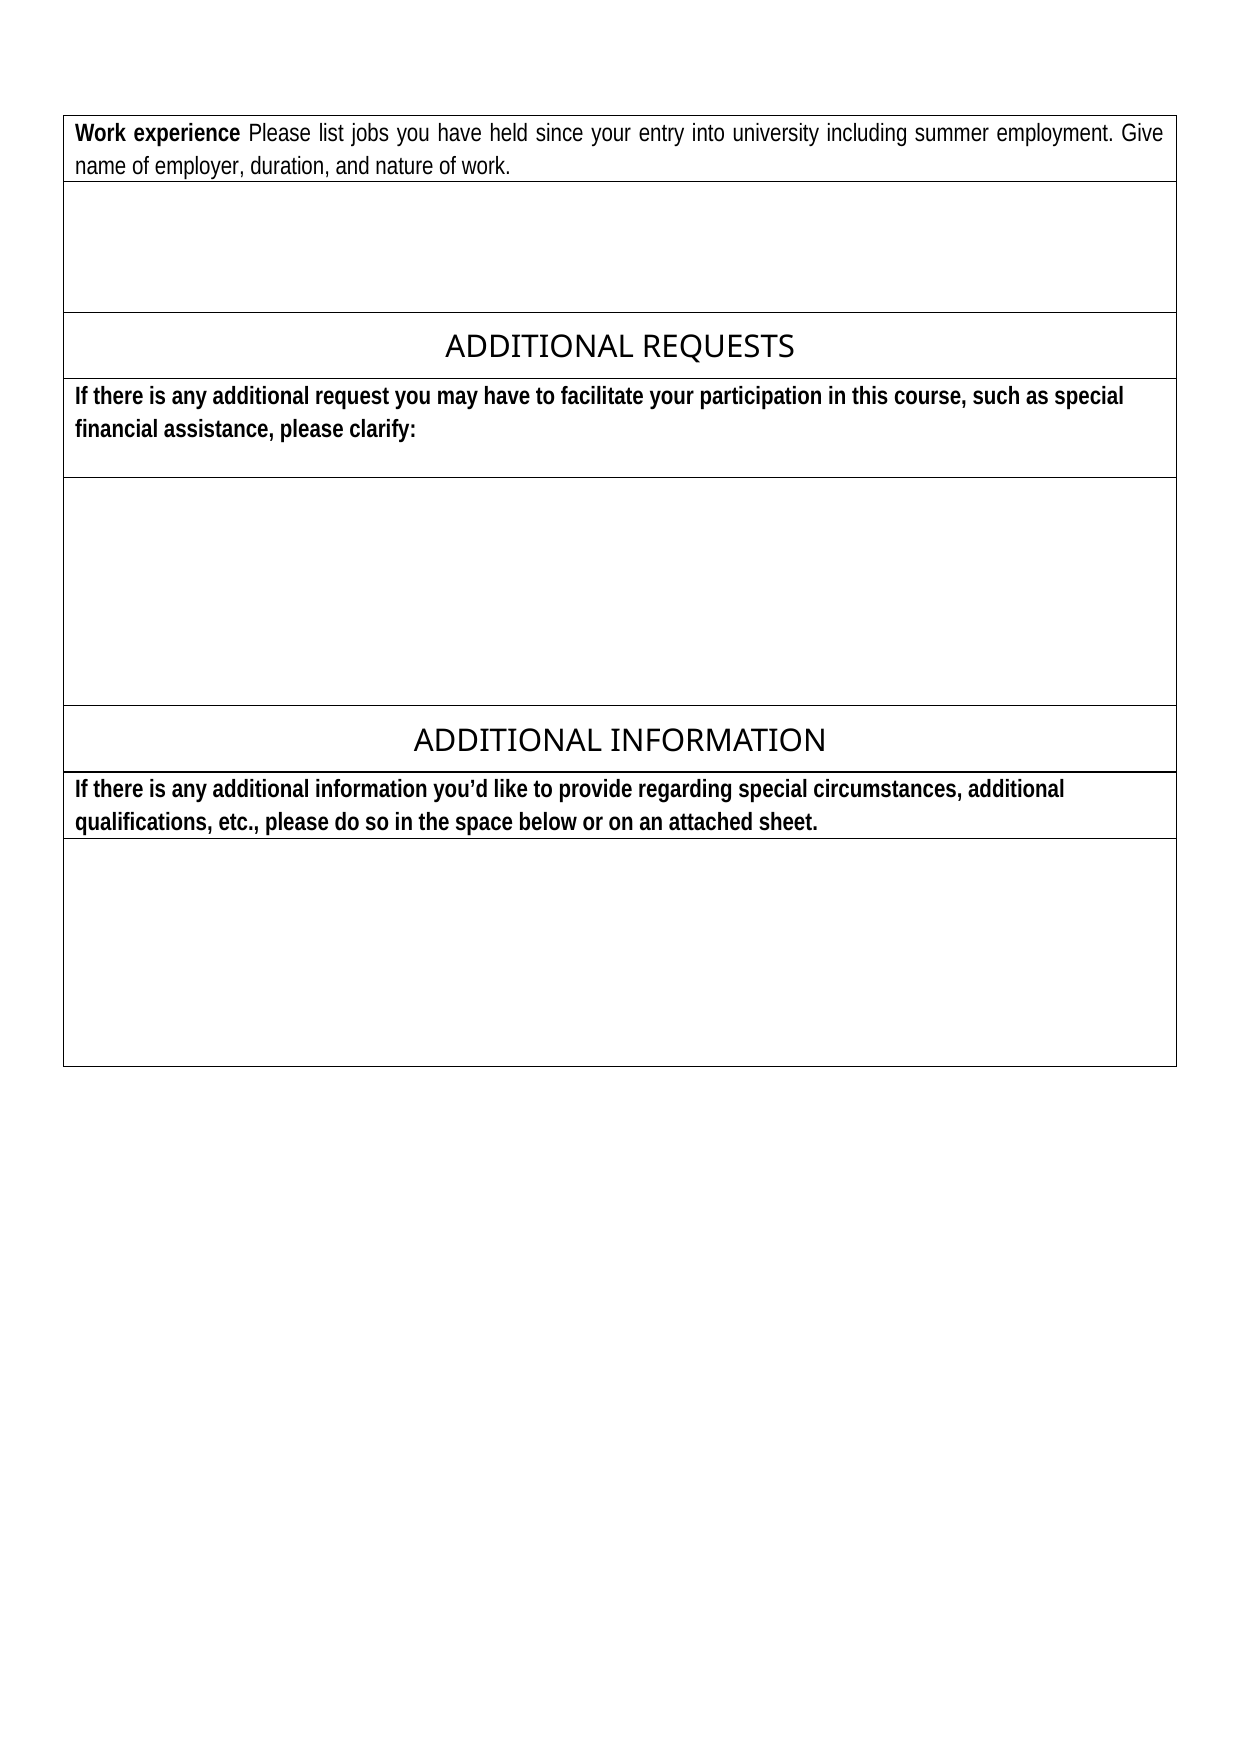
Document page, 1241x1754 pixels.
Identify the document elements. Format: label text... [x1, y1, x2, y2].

table_cell [64, 839, 1176, 1066]
table_cell ADDITIONAL INFORMATION [64, 706, 1176, 771]
table_cell ADDITIONAL REQUESTS [64, 313, 1176, 378]
table_cell [64, 478, 1176, 705]
table_cell If there is any additional request you may have to facilitate your participation in this course, such as special financial assistance, please clarify: [64, 379, 1176, 477]
table_cell [64, 182, 1176, 312]
table_cell Work experience Please list jobs you have held since your entry into university including summer employment. Give name of employer, duration, and nature of work. [64, 116, 1176, 181]
table_cell If there is any additional information you’d like to provide regarding special circumstances, additional qualifications, etc., please do so in the space below or on an attached sheet. [64, 773, 1176, 837]
